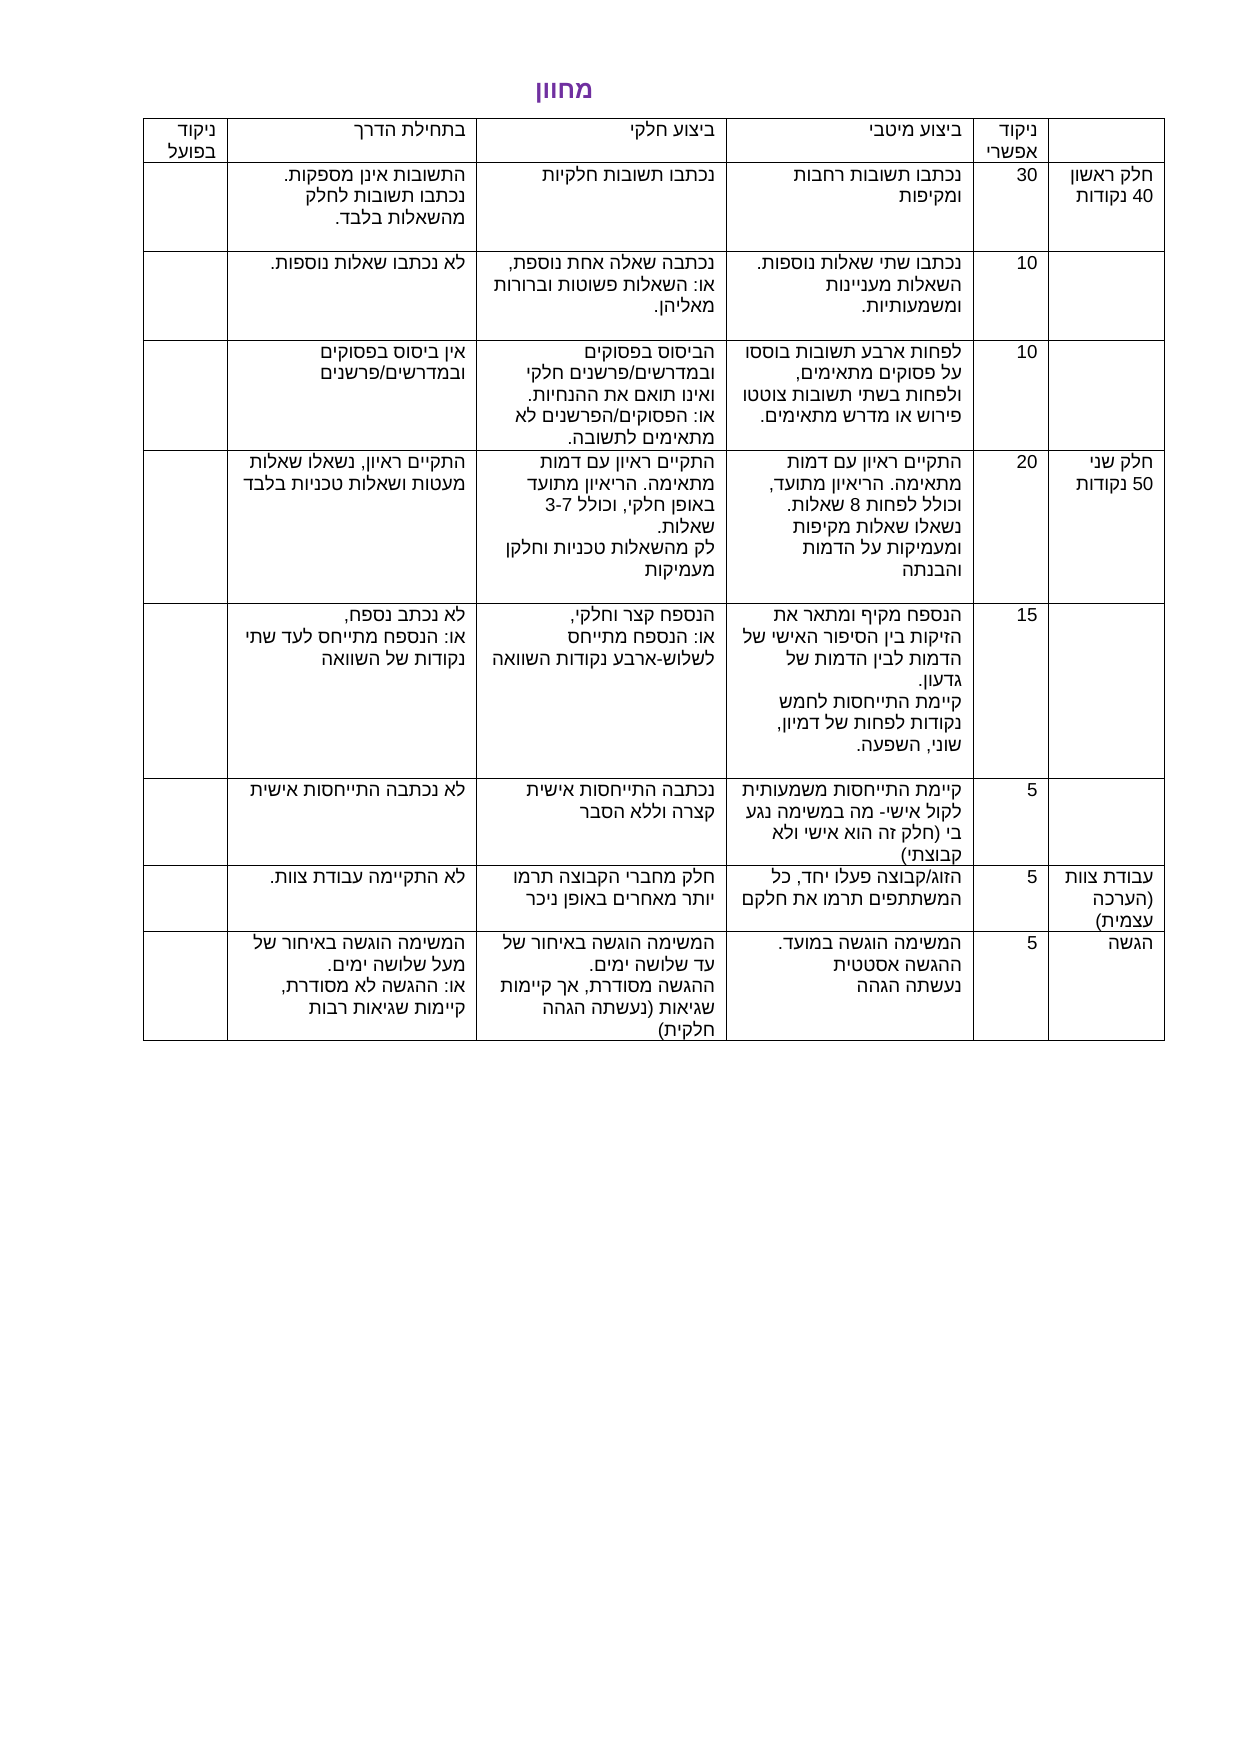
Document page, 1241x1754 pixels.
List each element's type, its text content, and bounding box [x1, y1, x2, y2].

table_cell 30 [974, 163, 1048, 251]
table_cell לא נכתבה התייחסות אישית [228, 779, 476, 865]
table_header [1049, 119, 1164, 162]
table_cell המשימה הוגשה באיחור של מעל שלושה ימים. או: ההגשה לא מסודרת, קיימות שגיאות רבות [228, 932, 476, 1040]
table_cell לא התקיימה עבודת צוות. [228, 866, 476, 931]
table_cell המשימה הוגשה במועד. ההגשה אסטטית נעשתה הגהה [727, 932, 973, 1040]
table_cell נכתבו שתי שאלות נוספות. השאלות מעניינות ומשמעותיות. [727, 252, 973, 339]
table_header ניקוד בפועל [144, 119, 227, 162]
table_header ביצוע מיטבי [727, 119, 973, 162]
table_cell לפחות ארבע תשובות בוססו על פסוקים מתאימים, ולפחות בשתי תשובות צוטטו פירוש או מדרש מתאימים. [727, 341, 973, 450]
table_cell לא נכתבו שאלות נוספות. [228, 252, 476, 339]
table_cell הנספח מקיף ומתאר את הזיקות בין הסיפור האישי של הדמות לבין הדמות של גדעון. קיימת התייחסות לחמש נקודות לפחות של דמיון, שוני, השפעה. [727, 604, 973, 778]
table_cell הביסוס בפסוקים ובמדרשים/פרשנים חלקי ואינו תואם את ההנחיות. או: הפסוקים/הפרשנים לא מתאימים לתשובה. [477, 341, 726, 450]
table_header בתחילת הדרך [228, 119, 476, 162]
table_cell נכתבה שאלה אחת נוספת, או: השאלות פשוטות וברורות מאליהן. [477, 252, 726, 339]
table_header ביצוע חלקי [477, 119, 726, 162]
table_cell 5 [974, 866, 1048, 931]
table_header ניקוד אפשרי [974, 119, 1048, 162]
table_cell [144, 451, 227, 603]
table_cell נכתבה התייחסות אישית קצרה וללא הסבר [477, 779, 726, 865]
table_cell התקיים ראיון, נשאלו שאלות מעטות ושאלות טכניות בלבד [228, 451, 476, 603]
table_cell [144, 341, 227, 450]
table_cell [144, 163, 227, 251]
table_cell [1049, 779, 1164, 865]
table_cell [144, 932, 227, 1040]
table_cell קיימת התייחסות משמעותית לקול אישי- מה במשימה נגע בי (חלק זה הוא אישי ולא קבוצתי) [727, 779, 973, 865]
table_cell אין ביסוס בפסוקים ובמדרשים/פרשנים [228, 341, 476, 450]
table_cell התקיים ראיון עם דמות מתאימה. הריאיון מתועד באופן חלקי, וכולל 3-7 שאלות. לק מהשאלות טכניות וחלקן מעמיקות [477, 451, 726, 603]
table_cell התקיים ראיון עם דמות מתאימה. הריאיון מתועד, וכולל לפחות 8 שאלות. נשאלו שאלות מקיפות ומעמיקות על הדמות והבנתה [727, 451, 973, 603]
table_cell [144, 866, 227, 931]
table_cell [1049, 252, 1164, 339]
table_cell התשובות אינן מספקות. נכתבו תשובות לחלק מהשאלות בלבד. [228, 163, 476, 251]
table_cell עבודת צוות (הערכה עצמית) [1049, 866, 1164, 931]
table_cell [144, 779, 227, 865]
table_cell [144, 252, 227, 339]
table_cell חלק שני 50 נקודות [1049, 451, 1164, 603]
table_cell 10 [974, 341, 1048, 450]
table_cell 15 [974, 604, 1048, 778]
table_cell 5 [974, 779, 1048, 865]
table_cell נכתבו תשובות חלקיות [477, 163, 726, 251]
table_cell חלק ראשון 40 נקודות [1049, 163, 1164, 251]
table_cell הזוג/קבוצה פעלו יחד, כל המשתתפים תרמו את חלקם [727, 866, 973, 931]
table_cell [1049, 341, 1164, 450]
table_cell הגשה [1049, 932, 1164, 1040]
table_cell לא נכתב נספח, או: הנספח מתייחס לעד שתי נקודות של השוואה [228, 604, 476, 778]
list מחוון [75, 75, 1053, 104]
table_cell המשימה הוגשה באיחור של עד שלושה ימים. ההגשה מסודרת, אך קיימות שגיאות (נעשתה הגהה חלקית) [477, 932, 726, 1040]
table_cell נכתבו תשובות רחבות ומקיפות [727, 163, 973, 251]
table_cell 20 [974, 451, 1048, 603]
table_cell [144, 604, 227, 778]
table_cell 10 [974, 252, 1048, 339]
table_cell [1049, 604, 1164, 778]
table_cell הנספח קצר וחלקי, או: הנספח מתייחס לשלוש-ארבע נקודות השוואה [477, 604, 726, 778]
table_cell 5 [974, 932, 1048, 1040]
table_cell חלק מחברי הקבוצה תרמו יותר מאחרים באופן ניכר [477, 866, 726, 931]
